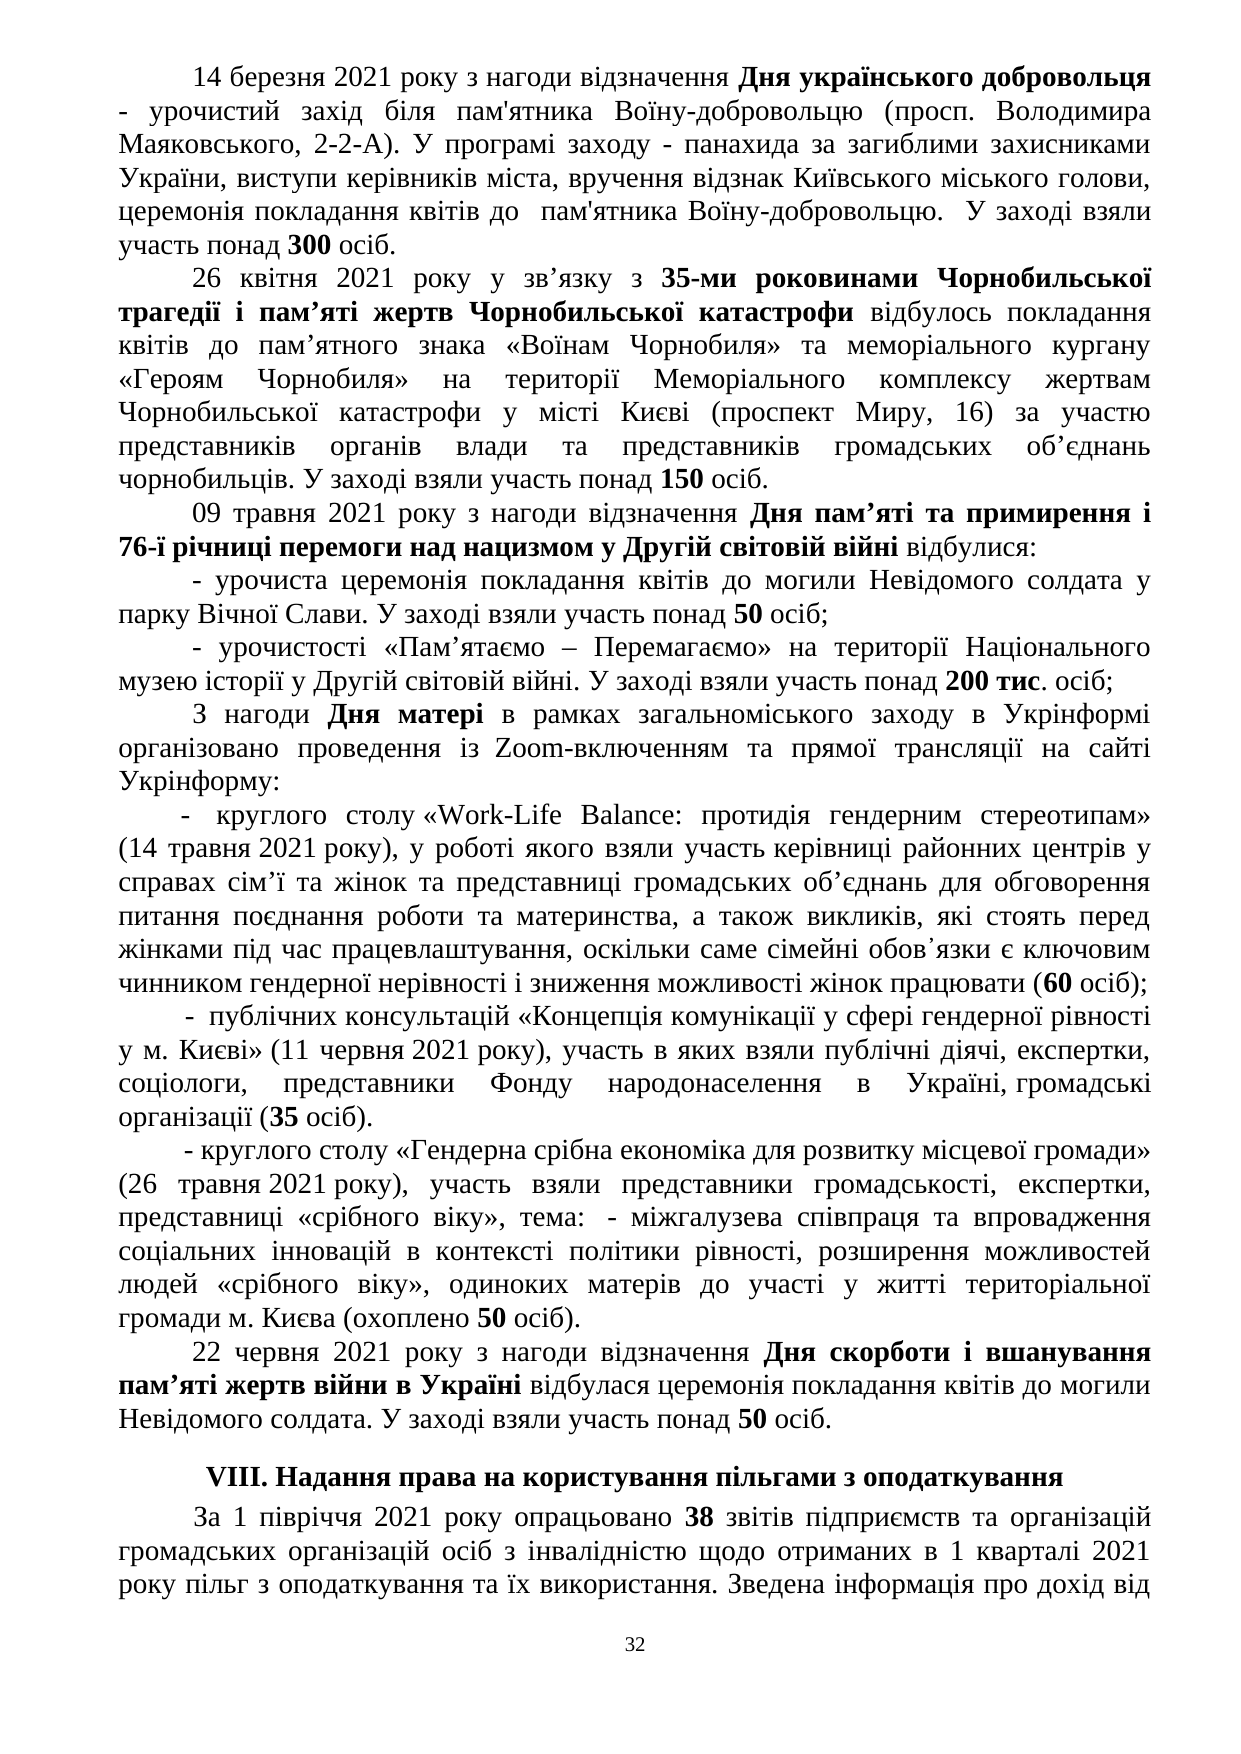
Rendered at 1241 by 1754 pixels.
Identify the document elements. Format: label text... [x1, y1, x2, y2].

text 14 березня 2021 року з нагоди відзначення Дня українського добровольця - урочистий захід біля пам'ятника Воїну-добровольцю (просп. Володимира Маяковського, 2-2-А). У програмі заходу - панахида за загиблими захисниками України, виступи керівників міста, вручення відзнак Київського міського голови, церемонія покладання квітів до пам'ятника Воїну-добровольцю. У заході взяли участь понад 300 осіб. [118, 193, 1152, 260]
text - публічних консультацій «Концепція комунікації у сфері гендерної рівності у м. Києві» (11 червня 2021 року), участь в яких взяли публічні діячі, експертки, соціологи, представники Фонду народонаселення в Україні, громадські організації (35 осіб). [118, 998, 1152, 1132]
text - круглого столу «Work-Life Balance: протидія гендерним стереотипам» (14 травня 2021 року), у роботі якого взяли участь керівниці районних центрів у справах сім’ї та жінок та представниці громадських об’єднань для обговорення питання поєднання роботи та материнства, а також викликів, які стоять перед жінками під час працевлаштування, оскільки саме сімейні обов᾽язки є ключовим чинником гендерної нерівності і зниження можливості жінок працювати (60 осіб); [118, 797, 1152, 998]
subtitle VIII. Надання права на користування пільгами з оподаткування [118, 1459, 1152, 1493]
text 14 березня 2021 року з нагоди відзначення Дня українського добровольця - урочистий захід біля пам'ятника Воїну-добровольцю (просп. Володимира Маяковського, 2-2-А). У програмі заходу - панахида за загиблими захисниками України, виступи керівників міста, вручення відзнак Київського міського голови, церемонія покладання квітів до пам'ятника Воїну-добровольцю. У заході взяли участь понад 300 осіб. [118, 59, 1152, 126]
text - урочистості «Пам’ятаємо – Перемагаємо» на території Національного музею історії у Другій світовій війні. У заході взяли участь понад 200 тис. осіб; [118, 629, 1152, 696]
text - круглого столу «Гендерна срібна економіка для розвитку місцевої громади» (26 травня 2021 року), участь взяли представники громадськості, експертки, представниці «срібного віку», тема: - міжгалузева співпраця та впровадження соціальних інновацій в контексті політики рівності, розширення можливостей людей «срібного віку», одиноких матерів до участі у житті територіальної громади м. Києва (охоплено 50 осіб). [118, 1132, 1152, 1334]
text - урочиста церемонія покладання квітів до могили Невідомого солдата у парку Вічної Слави. У заході взяли участь понад 50 осіб; [118, 562, 1152, 629]
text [118, 1499, 1152, 1600]
text 26 квітня 2021 року у зв’язку з 35-ми роковинами Чорнобильської трагедії і пам’яті жертв Чорнобильської катастрофи відбулось покладання квітів до пам’ятного знака «Воїнам Чорнобиля» та меморіального кургану «Героям Чорнобиля» на території Меморіального комплексу жертвам Чорнобильської катастрофи у місті Києві (проспект Миру, 16) за участю представників органів влади та представників громадських об’єднань чорнобильців. У заході взяли участь понад 150 осіб. [118, 260, 1152, 495]
text З нагоди Дня матері в рамках загальноміського заходу в Укрінформі організовано проведення із Zoom-включенням та прямої трансляції на сайті Укрінформу: [118, 696, 1152, 797]
text 22 червня 2021 року з нагоди відзначення Дня скорботи і вшанування пам’яті жертв війни в Україні відбулася церемонія покладання квітів до могили Невідомого солдата. У заході взяли участь понад 50 осіб. [118, 1334, 1152, 1434]
text 09 травня 2021 року з нагоди відзначення Дня пам’яті та примирення і 76-ї річниці перемоги над нацизмом у Другій світовій війні відбулися: [118, 495, 1152, 562]
